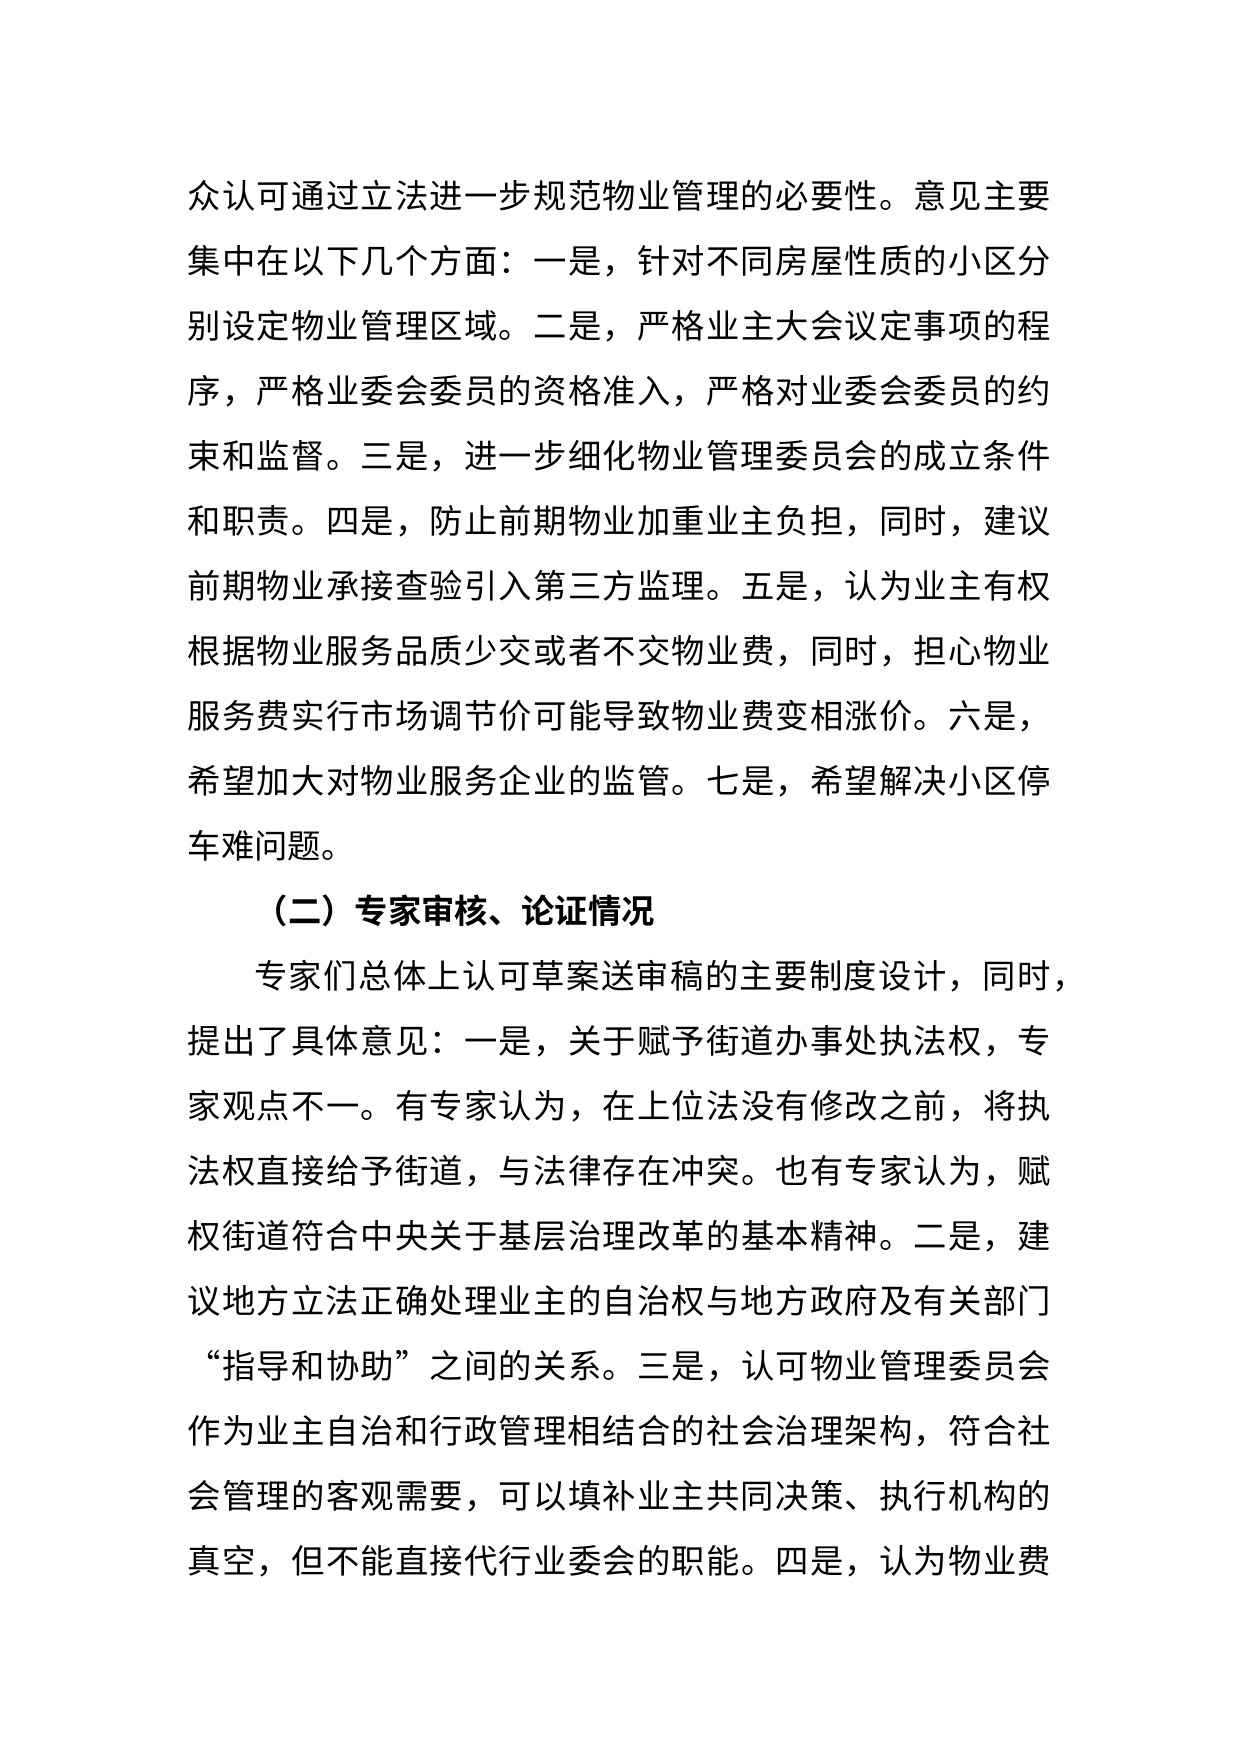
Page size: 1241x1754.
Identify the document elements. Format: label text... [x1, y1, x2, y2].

text （二）专家审核、论证情况 [187, 877, 1053, 942]
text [187, 162, 1053, 877]
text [187, 942, 1053, 1592]
